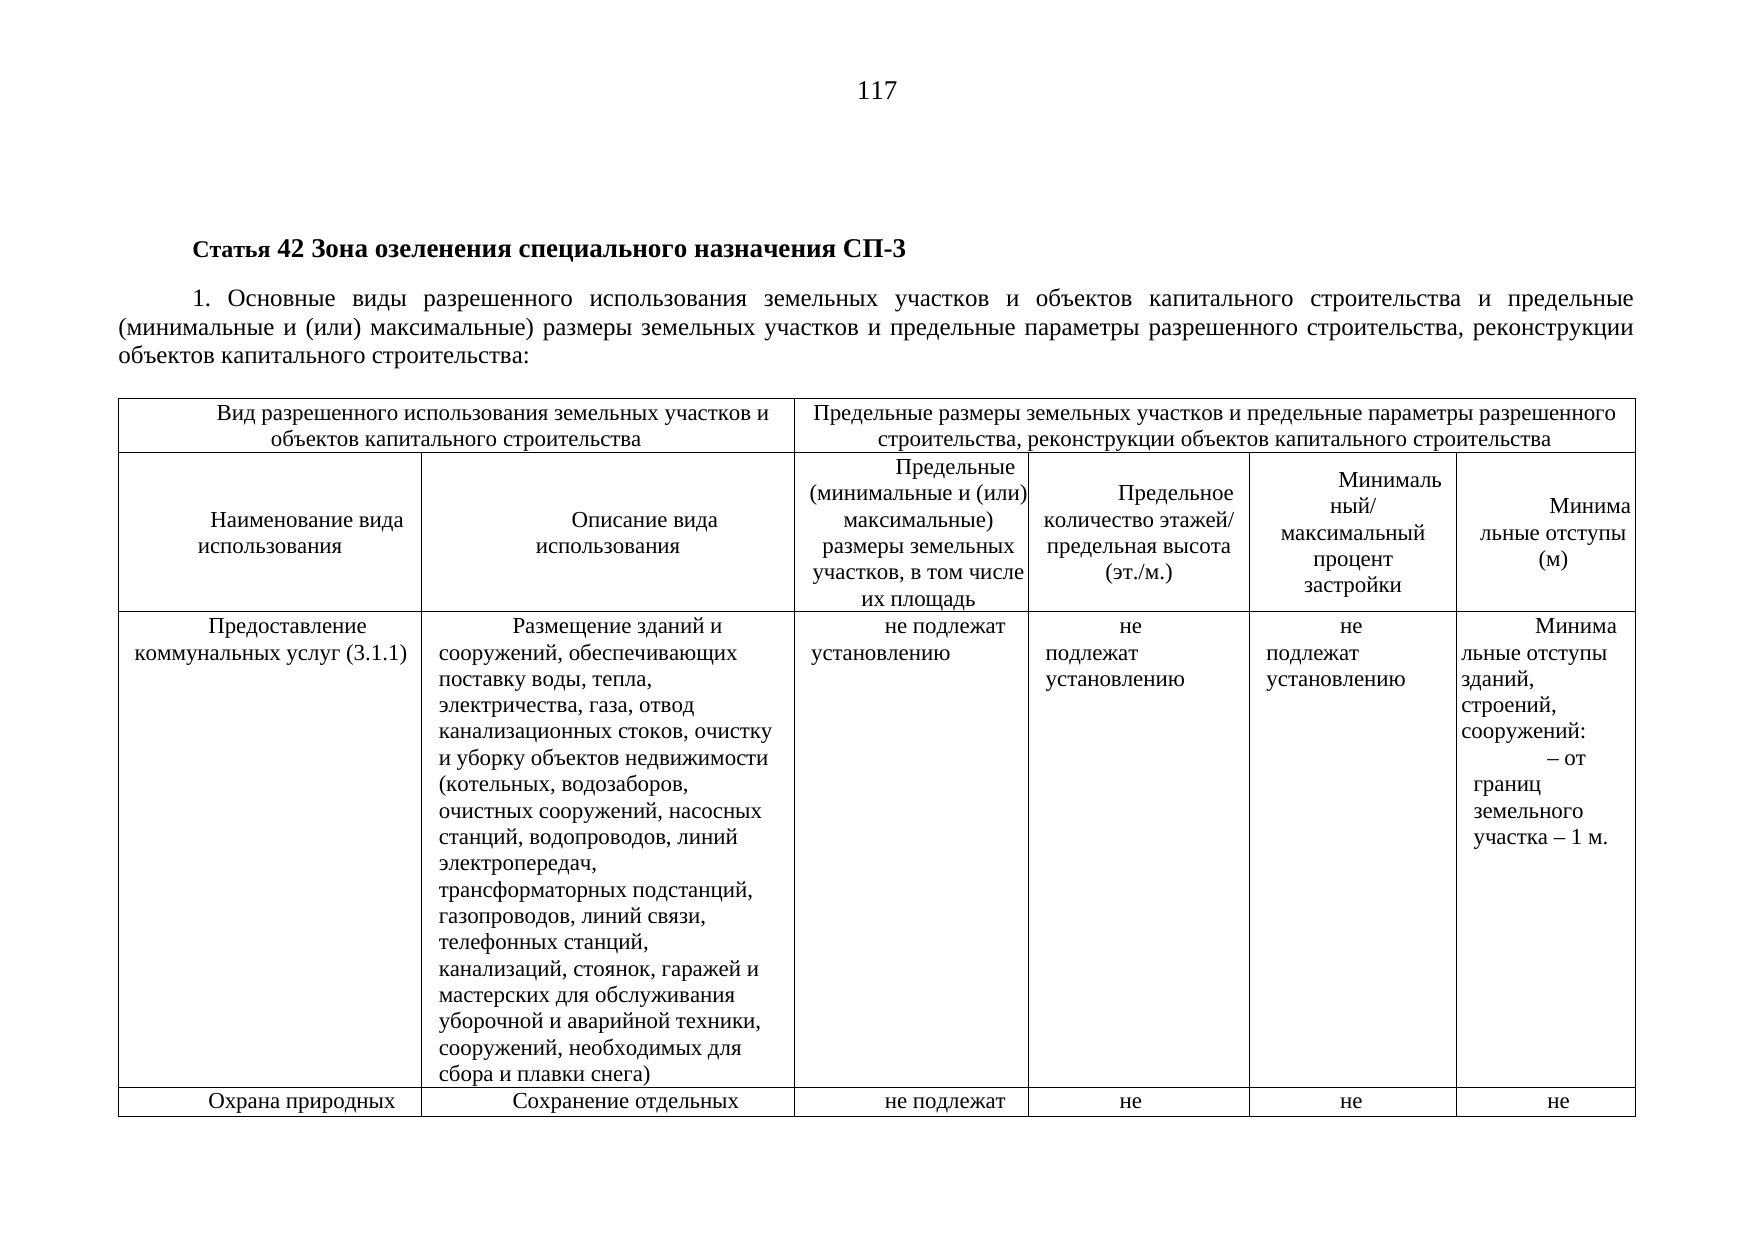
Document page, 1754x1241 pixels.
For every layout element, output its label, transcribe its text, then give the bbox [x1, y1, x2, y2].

table_header Предельные размеры земельных участков и предельные параметры разрешенного строительства, реконструкции объектов капитального строительства [795, 399, 1635, 452]
table_cell не подлежат установлению [795, 612, 1028, 1087]
table_cell Минимальный/ максимальный процент застройки [1250, 453, 1456, 611]
table_cell не подлежат установлению [1029, 612, 1249, 1087]
table_cell Минимальные отступы зданий, строений, сооружений: – от границ земельного участка – 1 м. [1457, 612, 1635, 1087]
table_cell не подлежат установлению [1029, 1088, 1249, 1116]
table_cell не подлежат установлению [1250, 1088, 1456, 1116]
table_cell Предельное количество этажей/ предельная высота (эт./м.) [1029, 453, 1249, 611]
text 1. Основные виды разрешенного использования земельных участков и объектов капитального строительства и предельные (минимальные и (или) максимальные) размеры земельных участков и предельные параметры разрешенного строительства, реконструкции объектов капитального строительства: [118, 283, 1636, 369]
table_cell Наименование вида использования [119, 453, 421, 611]
table_cell Размещение зданий и сооружений, обеспечивающих поставку воды, тепла, электричества, газа, отвод канализационных стоков, очистку и уборку объектов недвижимости (котельных, водозаборов, очистных сооружений, насосных станций, водопроводов, линий электропередач, трансформаторных подстанций, газопроводов, линий связи, телефонных станций, канализаций, стоянок, гаражей и мастерских для обслуживания уборочной и аварийной техники, сооружений, необходимых для сбора и плавки снега) [422, 612, 794, 1087]
table_cell Описание вида использования [422, 453, 794, 611]
table_cell [795, 453, 1028, 611]
table_cell не подлежат установлению [1250, 612, 1456, 1087]
table_header Вид разрешенного использования земельных участков и объектов капитального строительства [119, 399, 794, 452]
table_cell Минимальные отступы (м) [1457, 453, 1635, 611]
text Статья 42 Зона озеленения специального назначения СП-3 [118, 232, 1636, 263]
table_cell не подлежат установлению [1457, 1088, 1635, 1116]
table_cell не подлежат установлению [795, 1088, 1028, 1116]
table_cell Предоставление коммунальных услуг (3.1.1) [119, 612, 421, 1087]
table_cell Охрана природных территорий (9.1) [119, 1088, 421, 1116]
